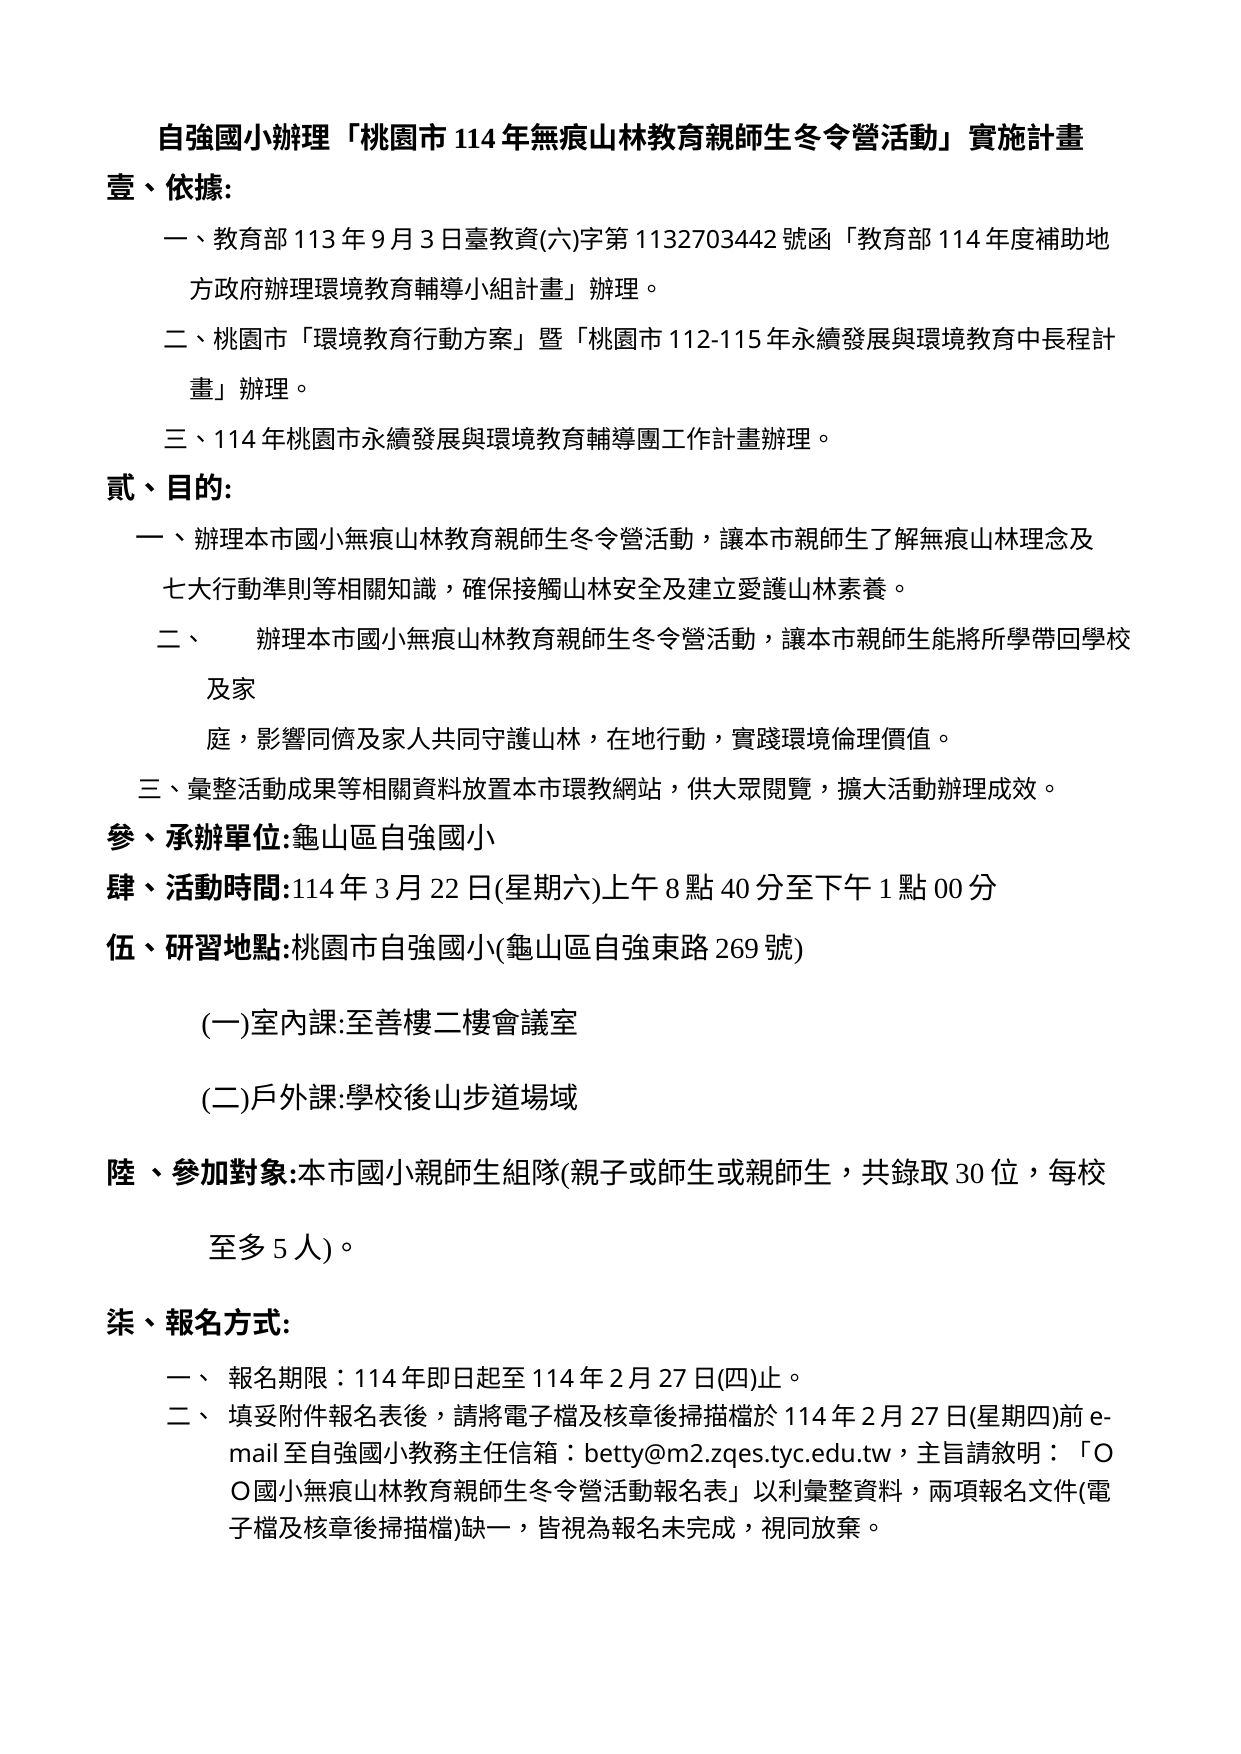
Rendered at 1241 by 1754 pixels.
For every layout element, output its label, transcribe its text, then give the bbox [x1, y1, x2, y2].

text 一、教育部113年9月3日臺教資(六)字第1132703442號函「教育部114年度補助地 [156, 208, 1134, 258]
text 參、承辦單位:龜山區自強國小 [106, 808, 1134, 858]
list 庭，影響同儕及家人共同守護山林，在地行動，實踐環境倫理價值。 [206, 708, 1134, 758]
list 報名期限：114年即日起至114年2月27日(四)止。 [166, 1358, 1134, 1396]
text 肆、活動時間:114年3月22日(星期六)上午8點40分至下午1點00分 [106, 858, 1134, 908]
text 陸 、參加對象:本市國小親師生組隊(親子或師生或親師生，共錄取30位，每校 [106, 1133, 1134, 1208]
list 填妥附件報名表後，請將電子檔及核章後掃描檔於114年2月27日(星期四)前e-mail至自強國小教務主任信箱：betty@m2.zqes.tyc.edu.tw，主旨請敘明：「ＯＯ國小無痕山林教育親師生冬令營活動報名表」以利彙整資料，兩項報名文件(電子檔及核章後掃描檔)缺一，皆視為報名未完成，視同放棄。 [166, 1396, 1134, 1546]
text 至多5人)。 [106, 1208, 1134, 1283]
text (一)室內課:至善樓二樓會議室 [106, 983, 1134, 1058]
text 三、114年桃園市永續發展與環境教育輔導團工作計畫辦理。 [156, 408, 1134, 458]
text (二)戶外課:學校後山步道場域 [106, 1058, 1134, 1133]
text 三、彙整活動成果等相關資料放置本市環教網站，供大眾閱覽，擴大活動辦理成效。 [106, 758, 1134, 808]
text 畫」辦理。 [156, 358, 1134, 408]
list 辦理本市國小無痕山林教育親師生冬令營活動，讓本市親師生能將所學帶回學校及家 [156, 608, 1134, 708]
text 方政府辦理環境教育輔導小組計畫」辦理。 [156, 258, 1134, 308]
text 貳、目的: [106, 458, 1134, 508]
text 二、桃園市「環境教育行動方案」暨「桃園市112-115年永續發展與環境教育中長程計 [156, 308, 1134, 358]
text 七大行動準則等相關知識，確保接觸山林安全及建立愛護山林素養。 [106, 558, 1134, 608]
text 自強國小辦理「桃園市114年無痕山林教育親師生冬令營活動」實施計畫 [106, 108, 1134, 158]
text 一、辦理本市國小無痕山林教育親師生冬令營活動，讓本市親師生了解無痕山林理念及 [106, 508, 1134, 558]
text 伍、研習地點:桃園市自強國小(龜山區自強東路269號) [106, 908, 1134, 983]
text 壹、依據: [106, 158, 1134, 208]
text 柒、報名方式: [106, 1283, 1134, 1358]
